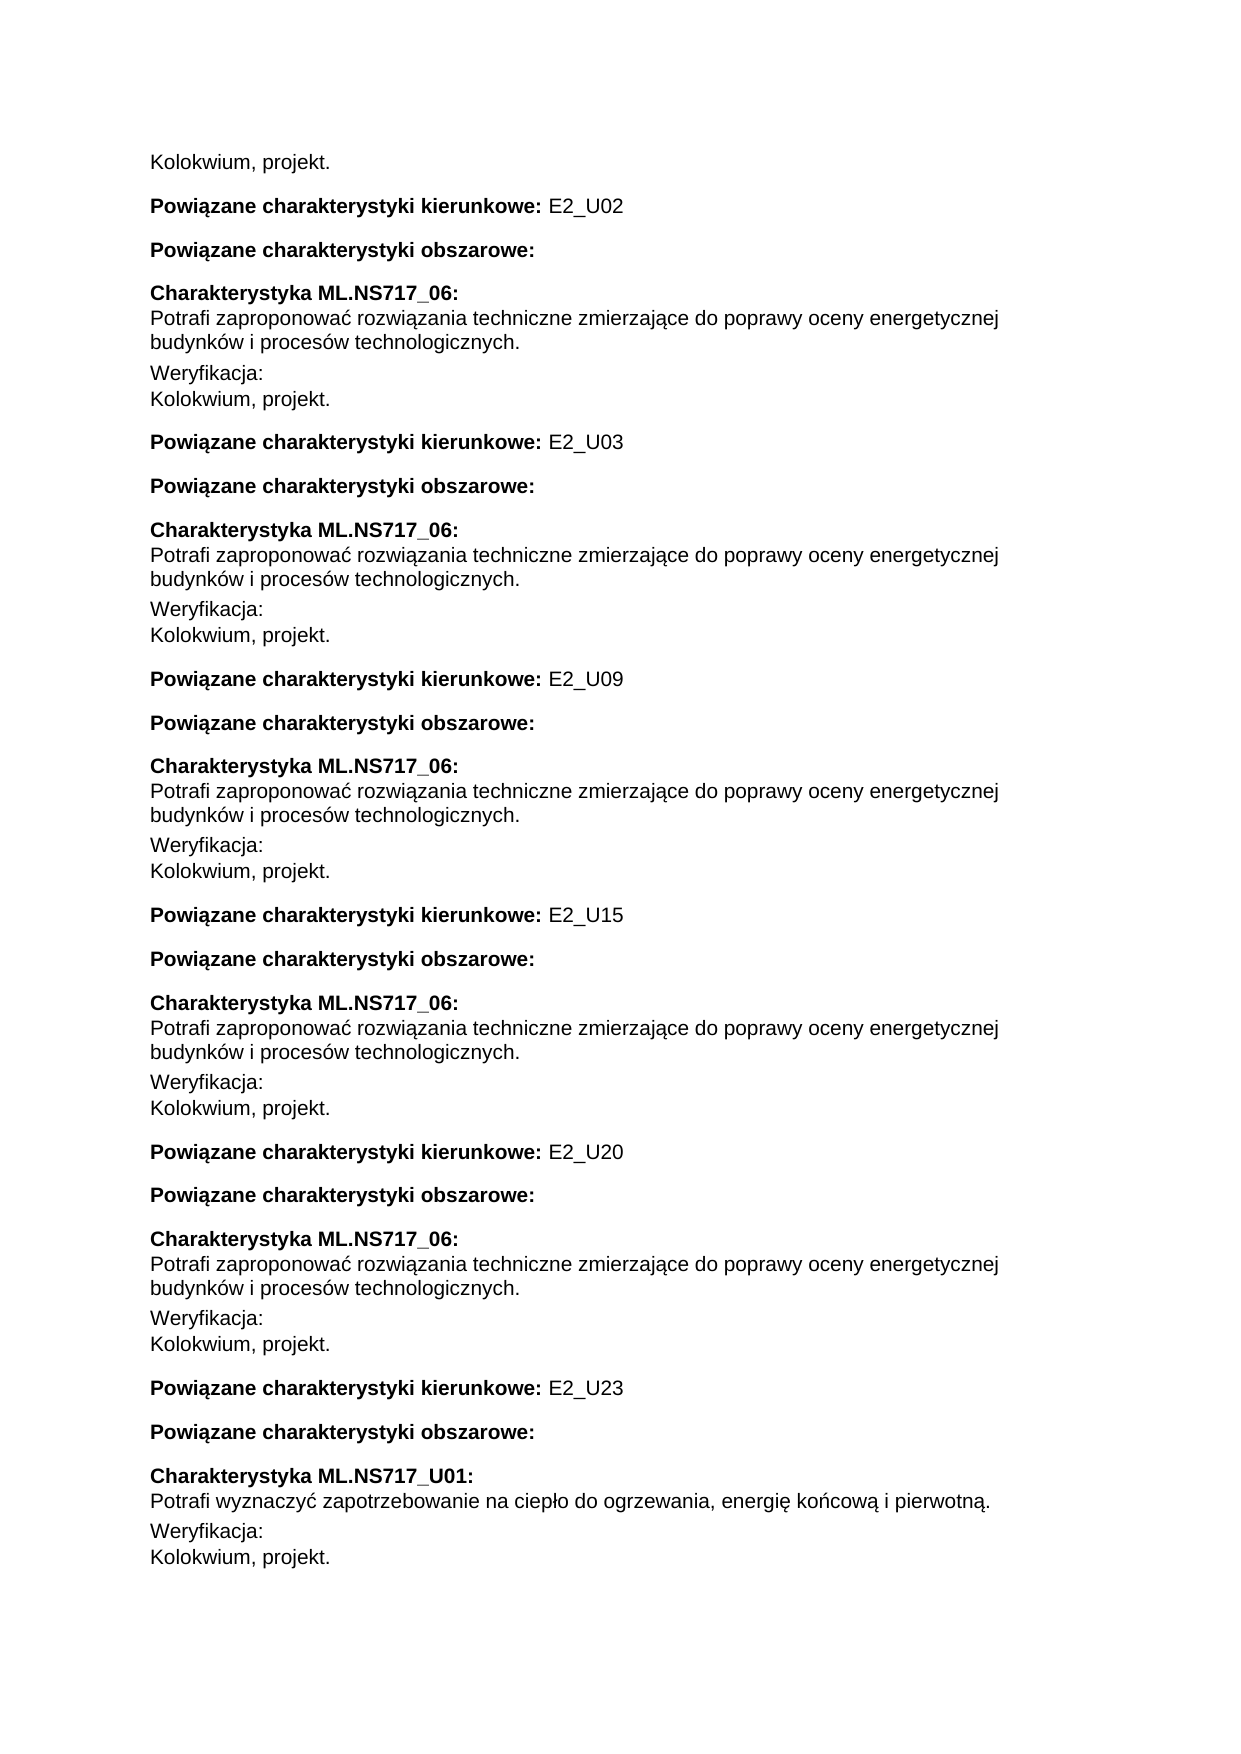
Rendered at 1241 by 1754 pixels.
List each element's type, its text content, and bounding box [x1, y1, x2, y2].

text Weryfikacja: [150, 360, 1090, 384]
text Powiązane charakterystyki kierunkowe: E2_U02 [150, 194, 1090, 218]
text Powiązane charakterystyki kierunkowe: E2_U23 [150, 1376, 1090, 1400]
text Powiązane charakterystyki obszarowe: [150, 947, 1090, 971]
text Charakterystyka ML.NS717_06: [150, 1227, 1090, 1251]
text Potrafi zaproponować rozwiązania techniczne zmierzające do poprawy oceny energetycznej budynków i procesów technologicznych. [150, 1016, 1090, 1063]
text Powiązane charakterystyki kierunkowe: E2_U03 [150, 430, 1090, 454]
text Weryfikacja: [150, 1070, 1090, 1094]
text Potrafi zaproponować rozwiązania techniczne zmierzające do poprawy oceny energetycznej budynków i procesów technologicznych. [150, 306, 1090, 354]
text Kolokwium, projekt. [150, 1096, 1090, 1120]
text Kolokwium, projekt. [150, 150, 1090, 174]
text Powiązane charakterystyki kierunkowe: E2_U15 [150, 903, 1090, 927]
text Potrafi zaproponować rozwiązania techniczne zmierzające do poprawy oceny energetycznej budynków i procesów technologicznych. [150, 779, 1090, 827]
text Kolokwium, projekt. [150, 386, 1090, 410]
text Kolokwium, projekt. [150, 1545, 1090, 1569]
text Charakterystyka ML.NS717_06: [150, 281, 1090, 305]
text Charakterystyka ML.NS717_06: [150, 754, 1090, 778]
text Charakterystyka ML.NS717_U01: [150, 1463, 1090, 1487]
text Kolokwium, projekt. [150, 623, 1090, 647]
text Powiązane charakterystyki obszarowe: [150, 237, 1090, 261]
text Charakterystyka ML.NS717_06: [150, 518, 1090, 542]
text Charakterystyka ML.NS717_06: [150, 991, 1090, 1014]
text Potrafi zaproponować rozwiązania techniczne zmierzające do poprawy oceny energetycznej budynków i procesów technologicznych. [150, 1252, 1090, 1300]
text Powiązane charakterystyki obszarowe: [150, 474, 1090, 498]
text Powiązane charakterystyki kierunkowe: E2_U09 [150, 667, 1090, 691]
text Weryfikacja: [150, 597, 1090, 621]
text Powiązane charakterystyki obszarowe: [150, 1183, 1090, 1207]
text Powiązane charakterystyki obszarowe: [150, 1420, 1090, 1444]
text Powiązane charakterystyki kierunkowe: E2_U20 [150, 1139, 1090, 1163]
text Potrafi zaproponować rozwiązania techniczne zmierzające do poprawy oceny energetycznej budynków i procesów technologicznych. [150, 543, 1090, 591]
text Potrafi wyznaczyć zapotrzebowanie na ciepło do ogrzewania, energię końcową i pierwotną. [150, 1488, 1090, 1512]
text Powiązane charakterystyki obszarowe: [150, 710, 1090, 734]
text Kolokwium, projekt. [150, 1332, 1090, 1356]
text Weryfikacja: [150, 833, 1090, 857]
text Weryfikacja: [150, 1306, 1090, 1330]
text Kolokwium, projekt. [150, 859, 1090, 883]
text Weryfikacja: [150, 1519, 1090, 1543]
